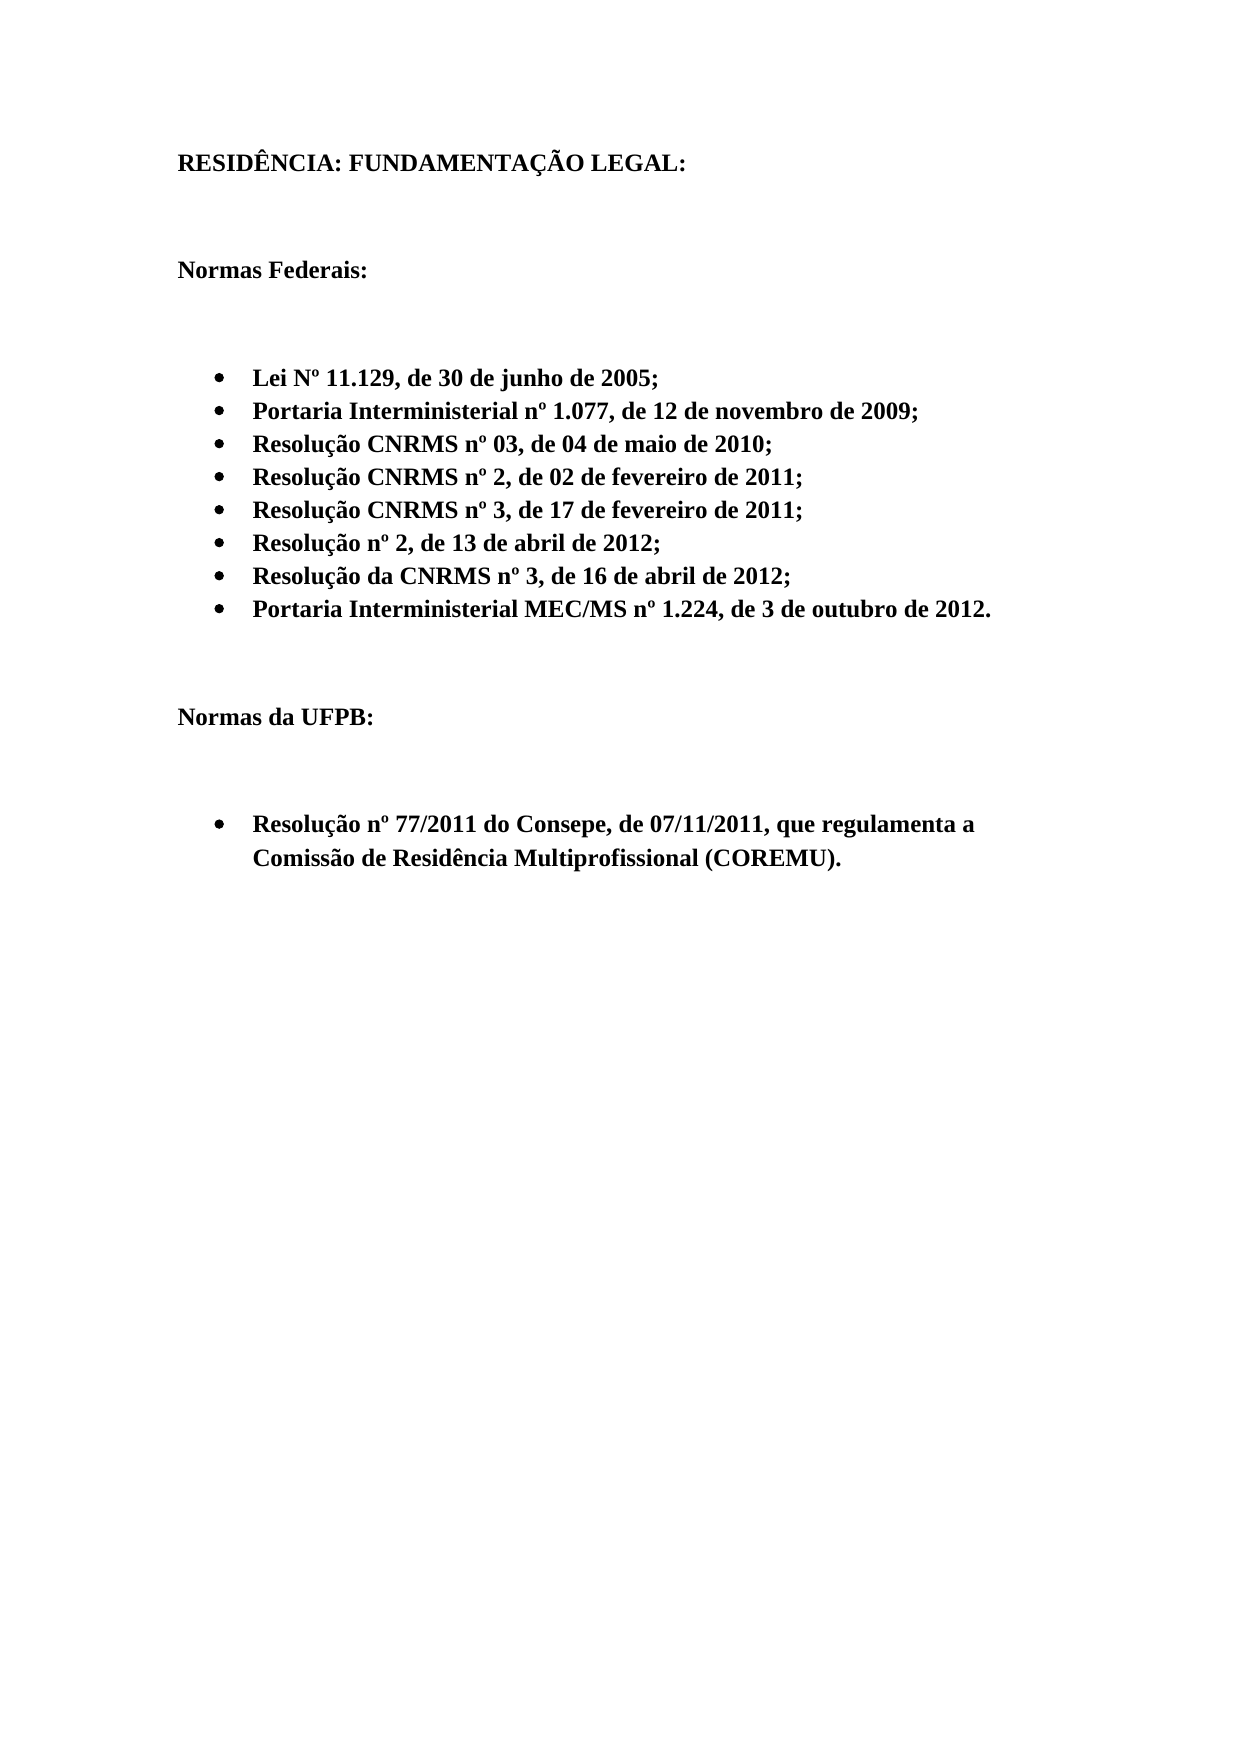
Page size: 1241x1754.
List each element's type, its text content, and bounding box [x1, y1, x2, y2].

list Resolução da CNRMS nº 3, de 16 de abril de 2012; [215, 561, 1063, 590]
list Resolução CNRMS nº 2, de 02 de fevereiro de 2011; [215, 462, 1063, 491]
list Portaria Interministerial nº 1.077, de 12 de novembro de 2009; [215, 396, 1063, 425]
list Resolução nº 2, de 13 de abril de 2012; [215, 528, 1063, 557]
list Resolução CNRMS nº 03, de 04 de maio de 2010; [215, 429, 1063, 458]
list Resolução CNRMS nº 3, de 17 de fevereiro de 2011; [215, 495, 1063, 524]
list Lei Nº 11.129, de 30 de junho de 2005; [215, 363, 1063, 392]
list Portaria Interministerial MEC/MS nº 1.224, de 3 de outubro de 2012. [215, 594, 1063, 623]
text RESIDÊNCIA: FUNDAMENTAÇÃO LEGAL: [177, 148, 1063, 176]
text Normas da UFPB: [177, 702, 1063, 731]
text Normas Federais: [177, 255, 1063, 284]
list Resolução nº 77/2011 do Consepe, de 07/11/2011, que regulamenta a Comissão de Residência Multiprofissional (COREMU). [215, 809, 1063, 871]
